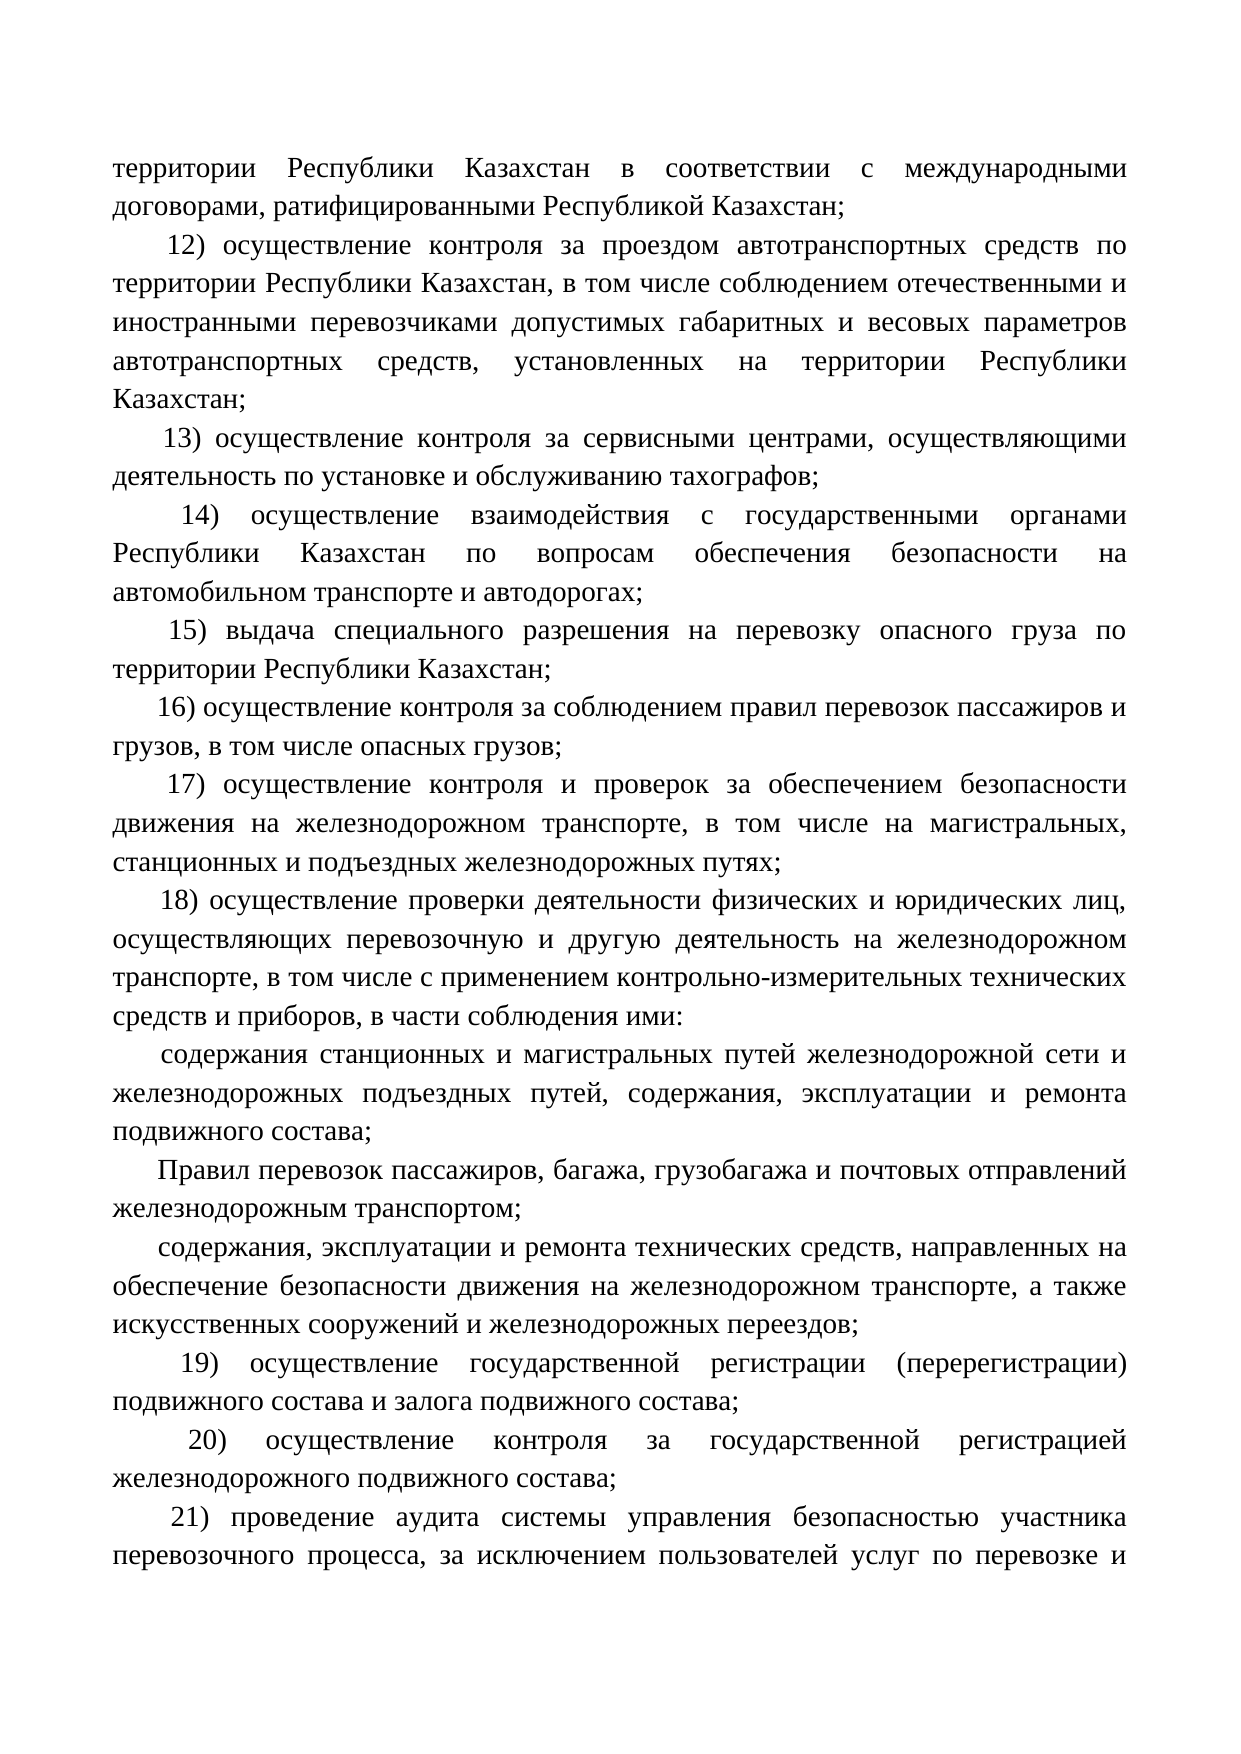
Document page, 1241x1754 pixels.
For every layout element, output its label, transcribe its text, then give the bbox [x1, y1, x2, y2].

text 12) осуществление контроля за проездом автотранспортных средств по территории Республики Казахстан, в том числе соблюдением отечественными и иностранными перевозчиками допустимых габаритных и весовых параметров автотранспортных средств, установленных на территории Республики Казахстан; [112, 227, 1128, 415]
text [112, 150, 1128, 222]
text 15) выдача специального разрешения на перевозку опасного груза по территории Республики Казахстан; [112, 612, 1128, 684]
text 19) осуществление государственной регистрации (перерегистрации) подвижного состава и залога подвижного состава; [112, 1345, 1128, 1417]
text 16) осуществление контроля за соблюдением правил перевозок пассажиров и грузов, в том числе опасных грузов; [112, 689, 1128, 762]
text 20) осуществление контроля за государственной регистрацией железнодорожного подвижного состава; [112, 1422, 1128, 1494]
text 17) осуществление контроля и проверок за обеспечением безопасности движения на железнодорожном транспорте, в том числе на магистральных, станционных и подъездных железнодорожных путях; [112, 767, 1128, 877]
text 14) осуществление взаимодействия с государственными органами Республики Казахстан по вопросам обеспечения безопасности на автомобильном транспорте и автодорогах; [112, 497, 1128, 607]
text 18) осуществление проверки деятельности физических и юридических лиц, осуществляющих перевозочную и другую деятельность на железнодорожном транспорте, в том числе с применением контрольно-измерительных технических средств и приборов, в части соблюдения ими: [112, 882, 1128, 1031]
text Правил перевозок пассажиров, багажа, грузобагажа и почтовых отправлений железнодорожным транспортом; [112, 1152, 1128, 1224]
text содержания станционных и магистральных путей железнодорожной сети и железнодорожных подъездных путей, содержания, эксплуатации и ремонта подвижного состава; [112, 1036, 1128, 1147]
text 13) осуществление контроля за сервисными центрами, осуществляющими деятельность по установке и обслуживанию тахографов; [112, 420, 1128, 492]
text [112, 1499, 1128, 1571]
text содержания, эксплуатации и ремонта технических средств, направленных на обеспечение безопасности движения на железнодорожном транспорте, а также искусственных сооружений и железнодорожных переездов; [112, 1229, 1128, 1340]
